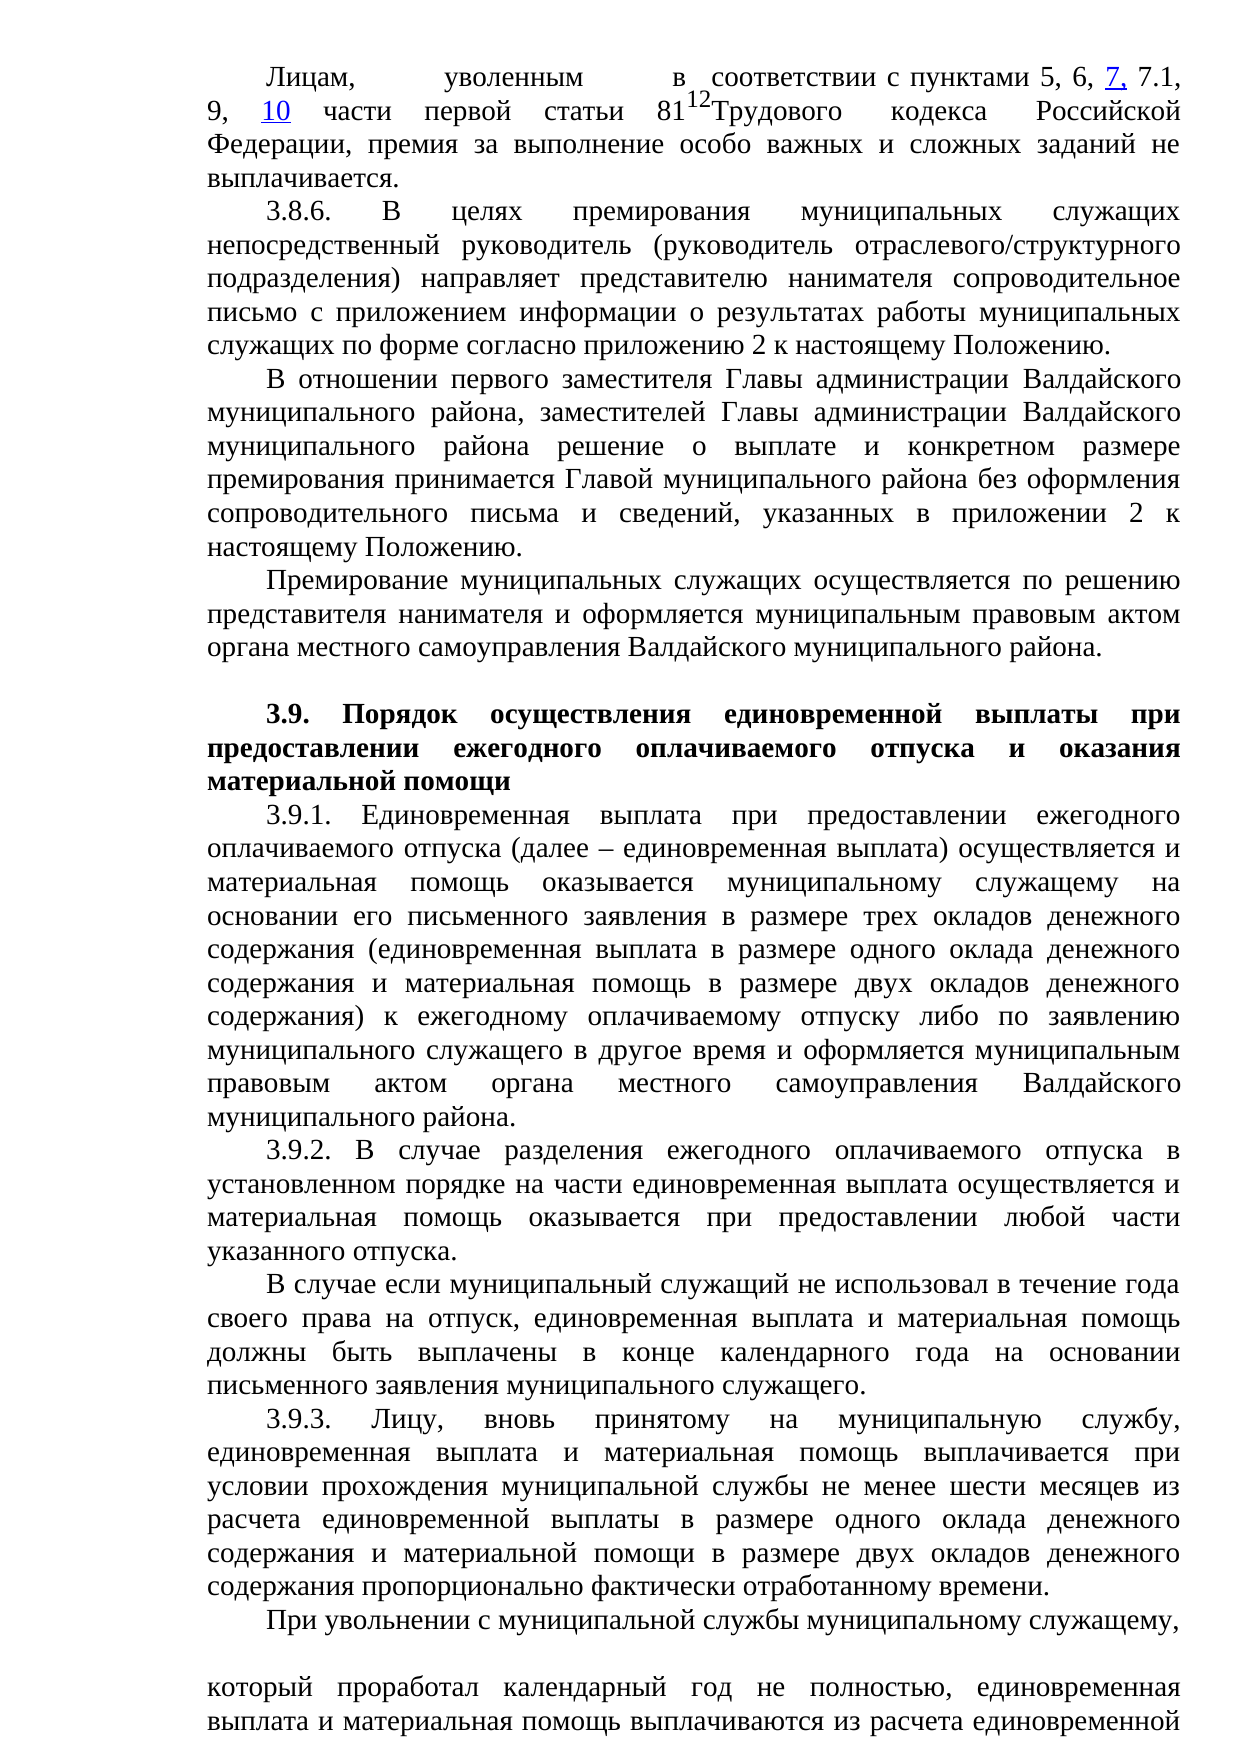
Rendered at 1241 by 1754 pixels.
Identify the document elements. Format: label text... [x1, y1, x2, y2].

text В случае если муниципальный служащий не использовал в течение года своего права на отпуск, единовременная выплата и материальная помощь должны быть выплачены в конце календарного года на основании письменного заявления муниципального служащего. [207, 1267, 1181, 1401]
text 3.9.3. Лицу, вновь принятому на муниципальную службу, единовременная выплата и материальная помощь выплачивается при условии прохождения муниципальной службы не менее шести месяцев из расчета единовременной выплаты в размере одного оклада денежного содержания и материальной помощи в размере двух окладов денежного содержания пропорционально фактически отработанному времени. [207, 1401, 1181, 1602]
text В отношении первого заместителя Главы администрации Валдайского муниципального района, заместителей Главы администрации Валдайского муниципального района решение о выплате и конкретном размере премирования принимается Главой муниципального района без оформления сопроводительного письма и сведений, указанных в приложении 2 к настоящему Положению. [207, 361, 1181, 562]
text Лицам, уволенным в соответствии с пунктами 5, 6, 7, 7.1, 9, 10 части первой статьи 81 Трудового кодекса Российской Федерации, премия за выполнение особо важных и сложных заданий не выплачивается. [207, 59, 1181, 193]
title 3.9. Порядок осуществления единовременной выплаты при предоставлении ежегодного оплачиваемого отпуска и оказания материальной помощи [207, 696, 1181, 797]
text 3.8.6. В целях премирования муниципальных служащих непосредственный руководитель (руководитель отраслевого/структурного подразделения) направляет представителю нанимателя сопроводительное письмо с приложением информации о результатах работы муниципальных служащих по форме согласно приложению 2 к настоящему Положению. [207, 193, 1181, 361]
text 3.9.2. В случае разделения ежегодного оплачиваемого отпуска в установленном порядке на части единовременная выплата осуществляется и материальная помощь оказывается при предоставлении любой части указанного отпуска. [207, 1132, 1181, 1267]
text 3.9.1. Единовременная выплата при предоставлении ежегодного оплачиваемого отпуска (далее – единовременная выплата) осуществляется и материальная помощь оказывается муниципальному служащему на основании его письменного заявления в размере трех окладов денежного содержания (единовременная выплата в размере одного оклада денежного содержания и материальная помощь в размере двух окладов денежного содержания) к ежегодному оплачиваемому отпуску либо по заявлению муниципального служащего в другое время и оформляется муниципальным правовым актом органа местного самоуправления Валдайского муниципального района. [207, 797, 1181, 1132]
text Премирование муниципальных служащих осуществляется по решению представителя нанимателя и оформляется муниципальным правовым актом органа местного самоуправления Валдайского муниципального района. [207, 562, 1181, 663]
text При увольнении с муниципальной службы муниципальному служащему, [207, 1602, 1181, 1636]
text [207, 1669, 1181, 1736]
